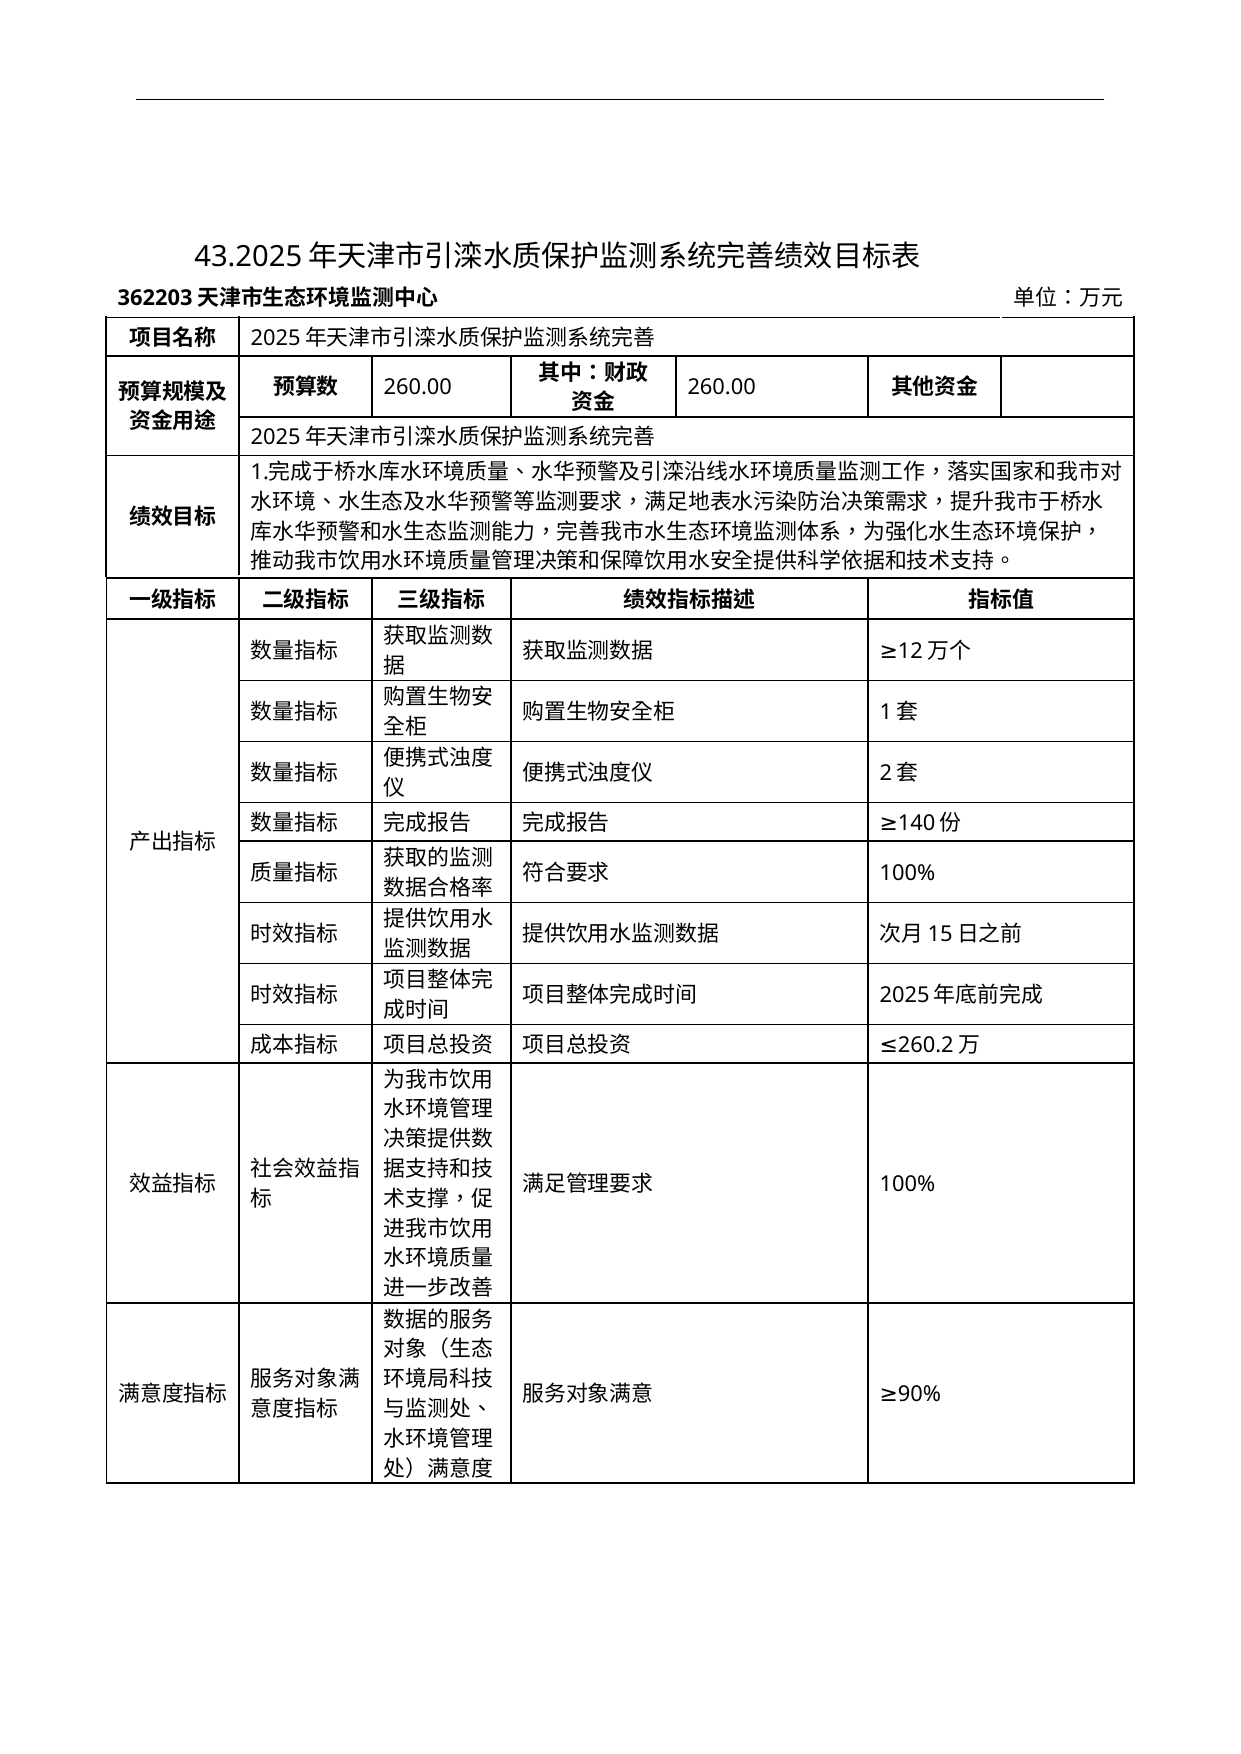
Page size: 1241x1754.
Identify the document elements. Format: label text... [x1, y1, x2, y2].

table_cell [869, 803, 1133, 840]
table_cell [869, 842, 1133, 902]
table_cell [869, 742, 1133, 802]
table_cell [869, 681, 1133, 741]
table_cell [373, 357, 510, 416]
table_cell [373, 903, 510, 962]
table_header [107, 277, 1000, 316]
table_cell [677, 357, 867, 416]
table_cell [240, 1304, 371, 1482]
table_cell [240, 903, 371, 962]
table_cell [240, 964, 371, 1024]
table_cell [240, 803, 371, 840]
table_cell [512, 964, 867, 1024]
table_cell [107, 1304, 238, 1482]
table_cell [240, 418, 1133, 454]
text 43.2025年天津市引滦水质保护监测系统完善绩效目标表 [136, 235, 1104, 275]
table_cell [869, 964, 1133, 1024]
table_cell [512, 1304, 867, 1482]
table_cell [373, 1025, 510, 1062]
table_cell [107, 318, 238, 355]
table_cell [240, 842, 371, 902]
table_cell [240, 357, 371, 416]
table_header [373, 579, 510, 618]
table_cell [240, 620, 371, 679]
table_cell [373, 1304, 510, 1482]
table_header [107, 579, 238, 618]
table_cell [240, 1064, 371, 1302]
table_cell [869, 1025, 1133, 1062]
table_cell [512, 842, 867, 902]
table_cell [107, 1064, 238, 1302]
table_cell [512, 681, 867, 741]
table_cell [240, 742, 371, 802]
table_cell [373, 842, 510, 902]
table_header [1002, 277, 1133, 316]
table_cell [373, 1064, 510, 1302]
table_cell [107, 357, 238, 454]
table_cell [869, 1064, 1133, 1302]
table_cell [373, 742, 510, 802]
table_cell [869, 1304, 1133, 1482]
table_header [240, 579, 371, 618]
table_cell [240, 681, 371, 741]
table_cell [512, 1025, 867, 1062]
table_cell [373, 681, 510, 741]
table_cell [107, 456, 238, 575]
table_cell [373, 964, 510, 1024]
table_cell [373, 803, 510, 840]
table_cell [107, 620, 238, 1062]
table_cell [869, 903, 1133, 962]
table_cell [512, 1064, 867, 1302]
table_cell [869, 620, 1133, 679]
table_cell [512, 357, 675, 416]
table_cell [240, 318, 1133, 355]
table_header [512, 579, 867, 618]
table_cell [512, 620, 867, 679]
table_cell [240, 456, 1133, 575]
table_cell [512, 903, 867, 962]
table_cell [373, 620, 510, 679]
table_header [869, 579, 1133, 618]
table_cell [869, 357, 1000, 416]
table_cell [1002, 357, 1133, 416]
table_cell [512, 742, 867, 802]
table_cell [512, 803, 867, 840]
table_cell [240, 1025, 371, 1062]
